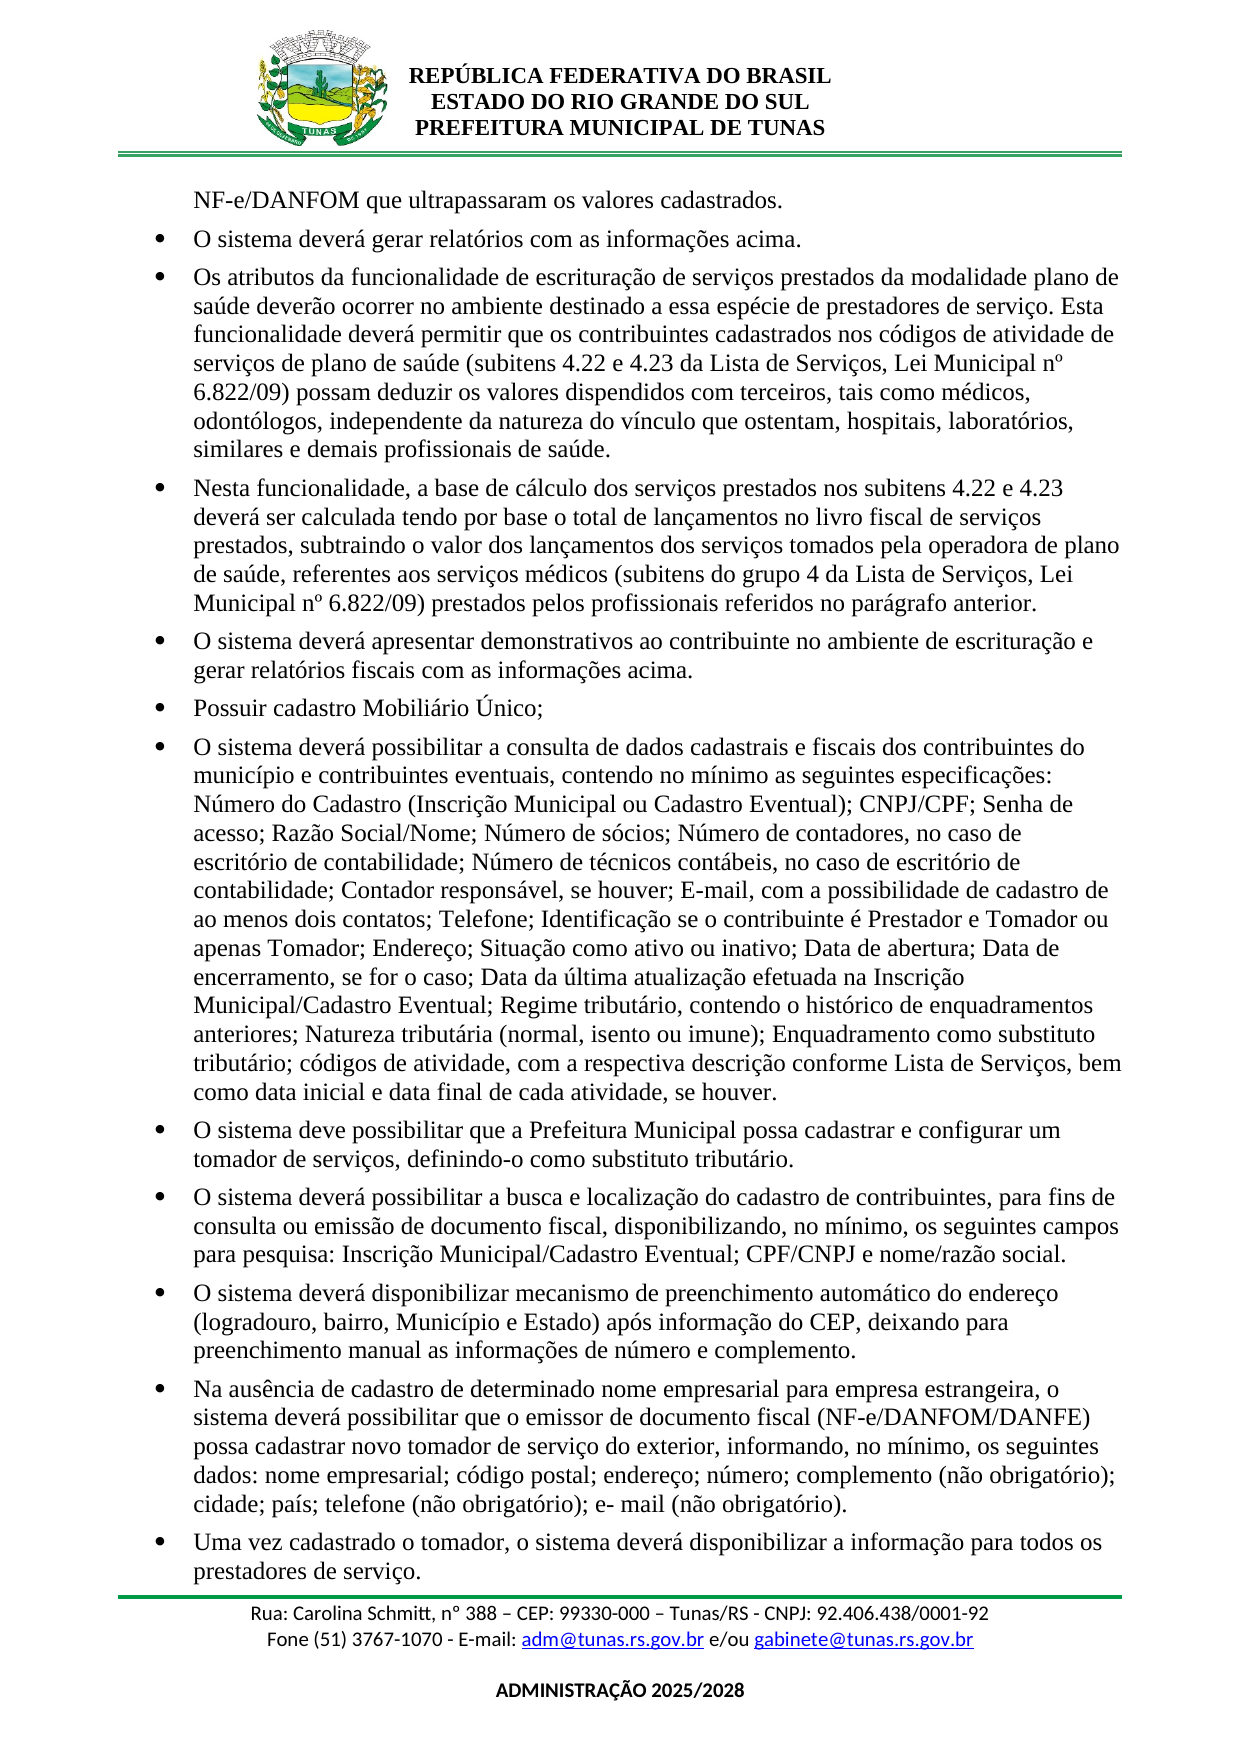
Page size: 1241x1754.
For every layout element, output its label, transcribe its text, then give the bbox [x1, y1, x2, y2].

list O sistema deverá disponibilizar relatório de valores de obras com emissão de NF-e/DANFOM que ultrapassaram os valores cadastrados. [156, 185, 1122, 214]
list Possuir cadastro Mobiliário Único; [156, 693, 1122, 722]
list O sistema deverá possibilitar a busca e localização do cadastro de contribuintes, para fins de consulta ou emissão de documento fiscal, disponibilizando, no mínimo, os seguintes campos para pesquisa: Inscrição Municipal/Cadastro Eventual; CPF/CNPJ e nome/razão social. [156, 1182, 1122, 1268]
list Nesta funcionalidade, a base de cálculo dos serviços prestados nos subitens 4.22 e 4.23 deverá ser calculada tendo por base o total de lançamentos no livro fiscal de serviços prestados, subtraindo o valor dos lançamentos dos serviços tomados pela operadora de plano de saúde, referentes aos serviços médicos (subitens do grupo 4 da Lista de Serviços, Lei Municipal nº 6.822/09) prestados pelos profissionais referidos no parágrafo anterior. [156, 473, 1122, 617]
list O sistema deverá apresentar demonstrativos ao contribuinte no ambiente de escrituração e gerar relatórios fiscais com as informações acima. [156, 626, 1122, 684]
list Na ausência de cadastro de determinado nome empresarial para empresa estrangeira, o sistema deverá possibilitar que o emissor de documento fiscal (NF-e/DANFOM/DANFE) possa cadastrar novo tomador de serviço do exterior, informando, no mínimo, os seguintes dados: nome empresarial; código postal; endereço; número; complemento (não obrigatório); cidade; país; telefone (não obrigatório); e- mail (não obrigatório). [156, 1374, 1122, 1517]
list Os atributos da funcionalidade de escrituração de serviços prestados da modalidade plano de saúde deverão ocorrer no ambiente destinado a essa espécie de prestadores de serviço. Esta funcionalidade deverá permitir que os contribuintes cadastrados nos códigos de atividade de serviços de plano de saúde (subitens 4.22 e 4.23 da Lista de Serviços, Lei Municipal nº 6.822/09) possam deduzir os valores dispendidos com terceiros, tais como médicos, odontólogos, independente da natureza do vínculo que ostentam, hospitais, laboratórios, similares e demais profissionais de saúde. [156, 262, 1122, 463]
picture [256, 30, 388, 146]
list O sistema deverá gerar relatórios com as informações acima. [156, 224, 1122, 252]
list Uma vez cadastrado o tomador, o sistema deverá disponibilizar a informação para todos os prestadores de serviço. [156, 1527, 1122, 1584]
list O sistema deverá possibilitar a consulta de dados cadastrais e fiscais dos contribuintes do município e contribuintes eventuais, contendo no mínimo as seguintes especificações: Número do Cadastro (Inscrição Municipal ou Cadastro Eventual); CNPJ/CPF; Senha de acesso; Razão Social/Nome; Número de sócios; Número de contadores, no caso de escritório de contabilidade; Número de técnicos contábeis, no caso de escritório de contabilidade; Contador responsável, se houver; E-mail, com a possibilidade de cadastro de ao menos dois contatos; Telefone; Identificação se o contribuinte é Prestador e Tomador ou apenas Tomador; Endereço; Situação como ativo ou inativo; Data de abertura; Data de encerramento, se for o caso; Data da última atualização efetuada na Inscrição Municipal/Cadastro Eventual; Regime tributário, contendo o histórico de enquadramentos anteriores; Natureza tributária (normal, isento ou imune); Enquadramento como substituto tributário; códigos de atividade, com a respectiva descrição conforme Lista de Serviços, bem como data inicial e data final de cada atividade, se houver. [156, 732, 1122, 1105]
list O sistema deverá disponibilizar mecanismo de preenchimento automático do endereço (logradouro, bairro, Município e Estado) após informação do CEP, deixando para preenchimento manual as informações de número e complemento. [156, 1278, 1122, 1364]
list O sistema deve possibilitar que a Prefeitura Municipal possa cadastrar e configurar um tomador de serviços, definindo-o como substituto tributário. [156, 1115, 1122, 1172]
